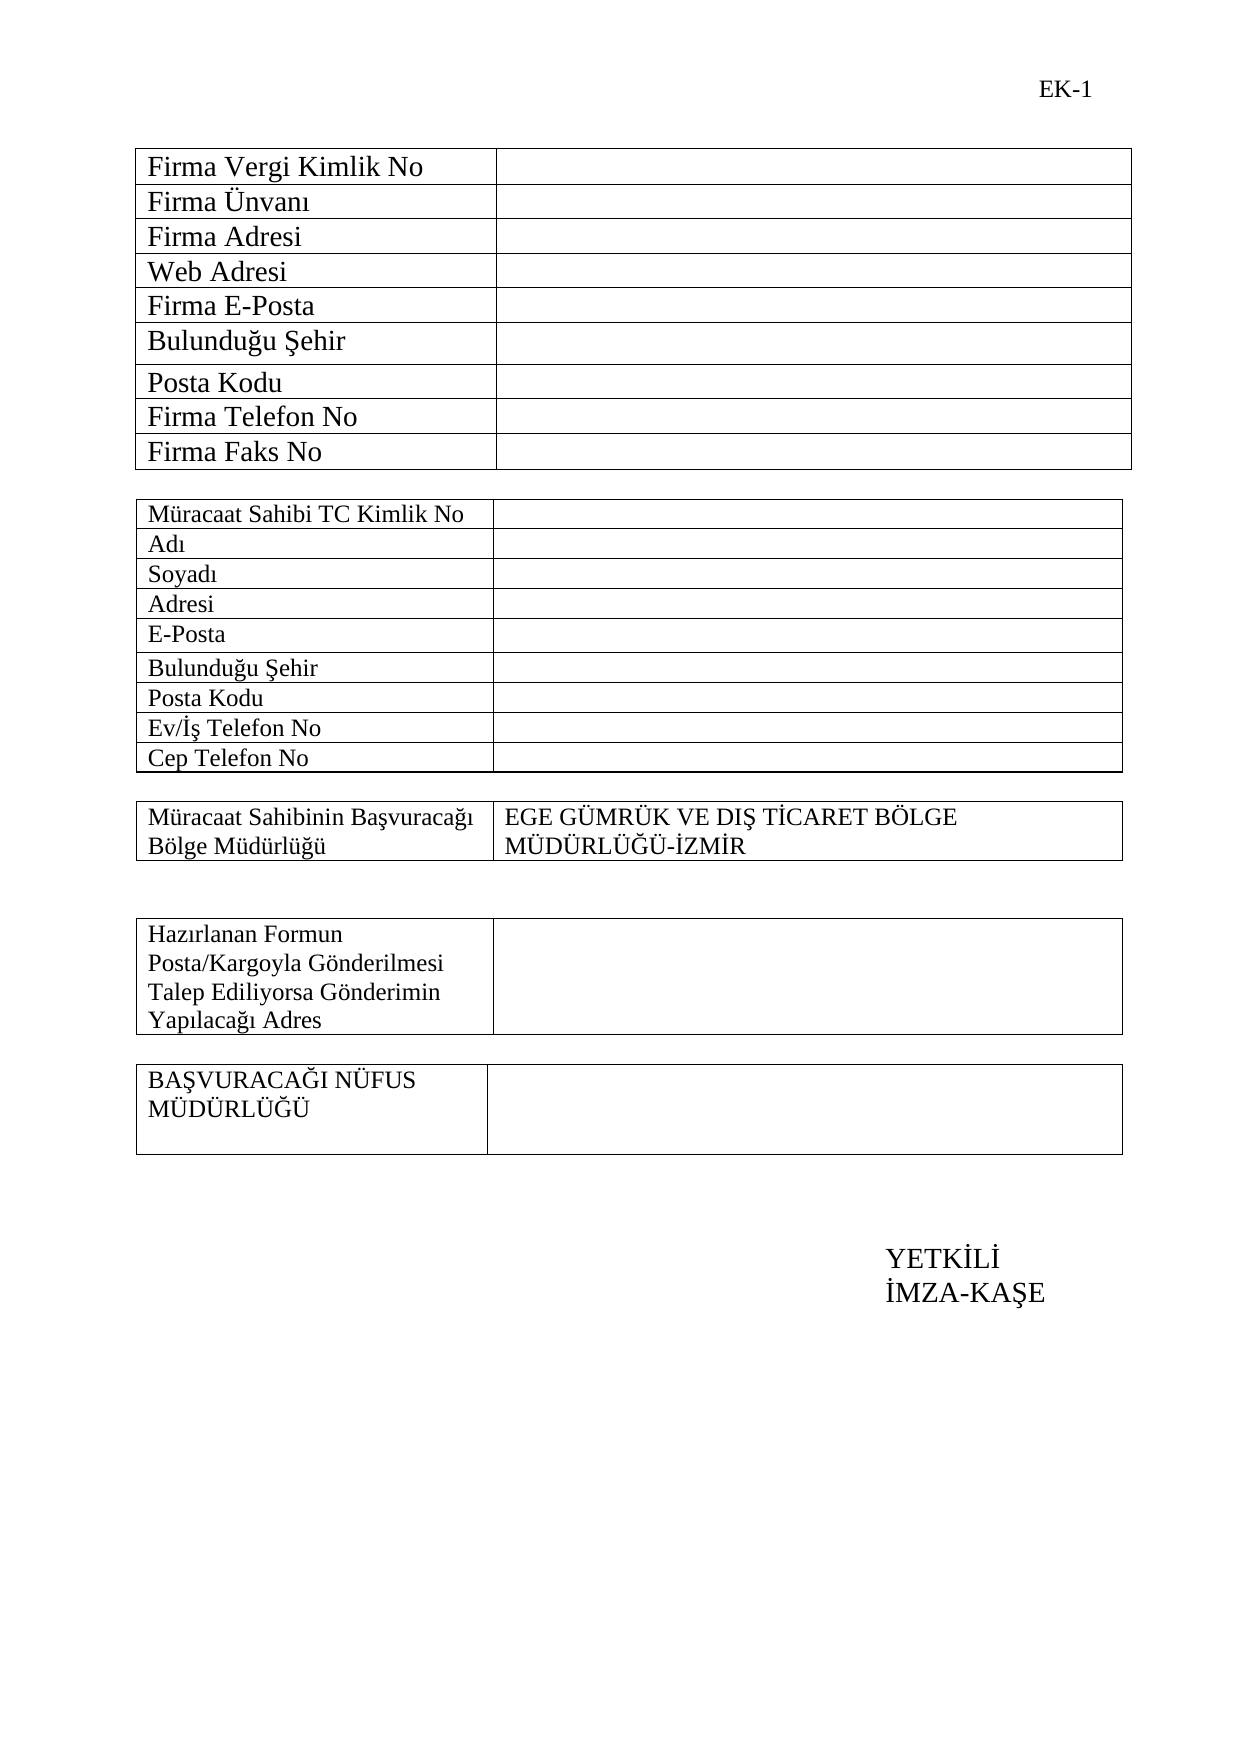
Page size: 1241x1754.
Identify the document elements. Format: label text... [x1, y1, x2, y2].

table_cell Soyadı [137, 559, 493, 588]
table_cell [494, 619, 1122, 652]
table_header Hazırlanan Formun Posta/Kargoyla Gönderilmesi Talep Ediliyorsa Gönderimin Yapılacağı Adres [137, 919, 493, 1034]
table_cell Firma Adresi [136, 219, 496, 253]
table_cell Firma Faks No [136, 434, 496, 469]
table_cell [494, 743, 1122, 771]
table_cell Posta Kodu [137, 683, 493, 712]
table_cell Firma Telefon No [136, 399, 496, 433]
text YETKİLİ [885, 1241, 1122, 1275]
table_cell [494, 713, 1122, 742]
table_header EGE GÜMRÜK VE DIŞ TİCARET BÖLGE MÜDÜRLÜĞÜ-İZMİR [494, 802, 1122, 860]
table_header Firma Vergi Kimlik No [136, 149, 496, 183]
table_cell Bulunduğu Şehir [137, 653, 493, 682]
table_cell [497, 254, 1131, 287]
table_header [494, 500, 1122, 528]
table_cell Ev/İş Telefon No [137, 713, 493, 742]
table_cell [497, 323, 1131, 364]
table_cell Posta Kodu [136, 365, 496, 398]
table_cell [497, 434, 1131, 469]
table_cell [497, 219, 1131, 253]
table_cell E-Posta [137, 619, 493, 652]
table_cell Web Adresi [136, 254, 496, 287]
table_cell [494, 529, 1122, 558]
table_cell [497, 399, 1131, 433]
table_header [488, 1065, 1122, 1154]
table_cell [497, 185, 1131, 218]
table_cell Firma Ünvanı [136, 185, 496, 218]
text İMZA-KAŞE [885, 1275, 1122, 1308]
table_header BAŞVURACAĞI NÜFUS MÜDÜRLÜĞÜ [137, 1065, 487, 1154]
table_cell [494, 683, 1122, 712]
table_cell Bulunduğu Şehir [136, 323, 496, 364]
table_cell Adresi [137, 589, 493, 618]
table_cell [494, 589, 1122, 618]
table_cell Cep Telefon No [137, 743, 493, 771]
table_header Müracaat Sahibinin Başvuracağı Bölge Müdürlüğü [137, 802, 493, 860]
table_header [497, 149, 1131, 183]
table_cell [494, 653, 1122, 682]
table_cell Adı [137, 529, 493, 558]
table_cell Firma E-Posta [136, 288, 496, 322]
table_header Müracaat Sahibi TC Kimlik No [137, 500, 493, 528]
table_cell [494, 559, 1122, 588]
table_cell [497, 365, 1131, 398]
table_header [494, 919, 1122, 1034]
table_cell [497, 288, 1131, 322]
